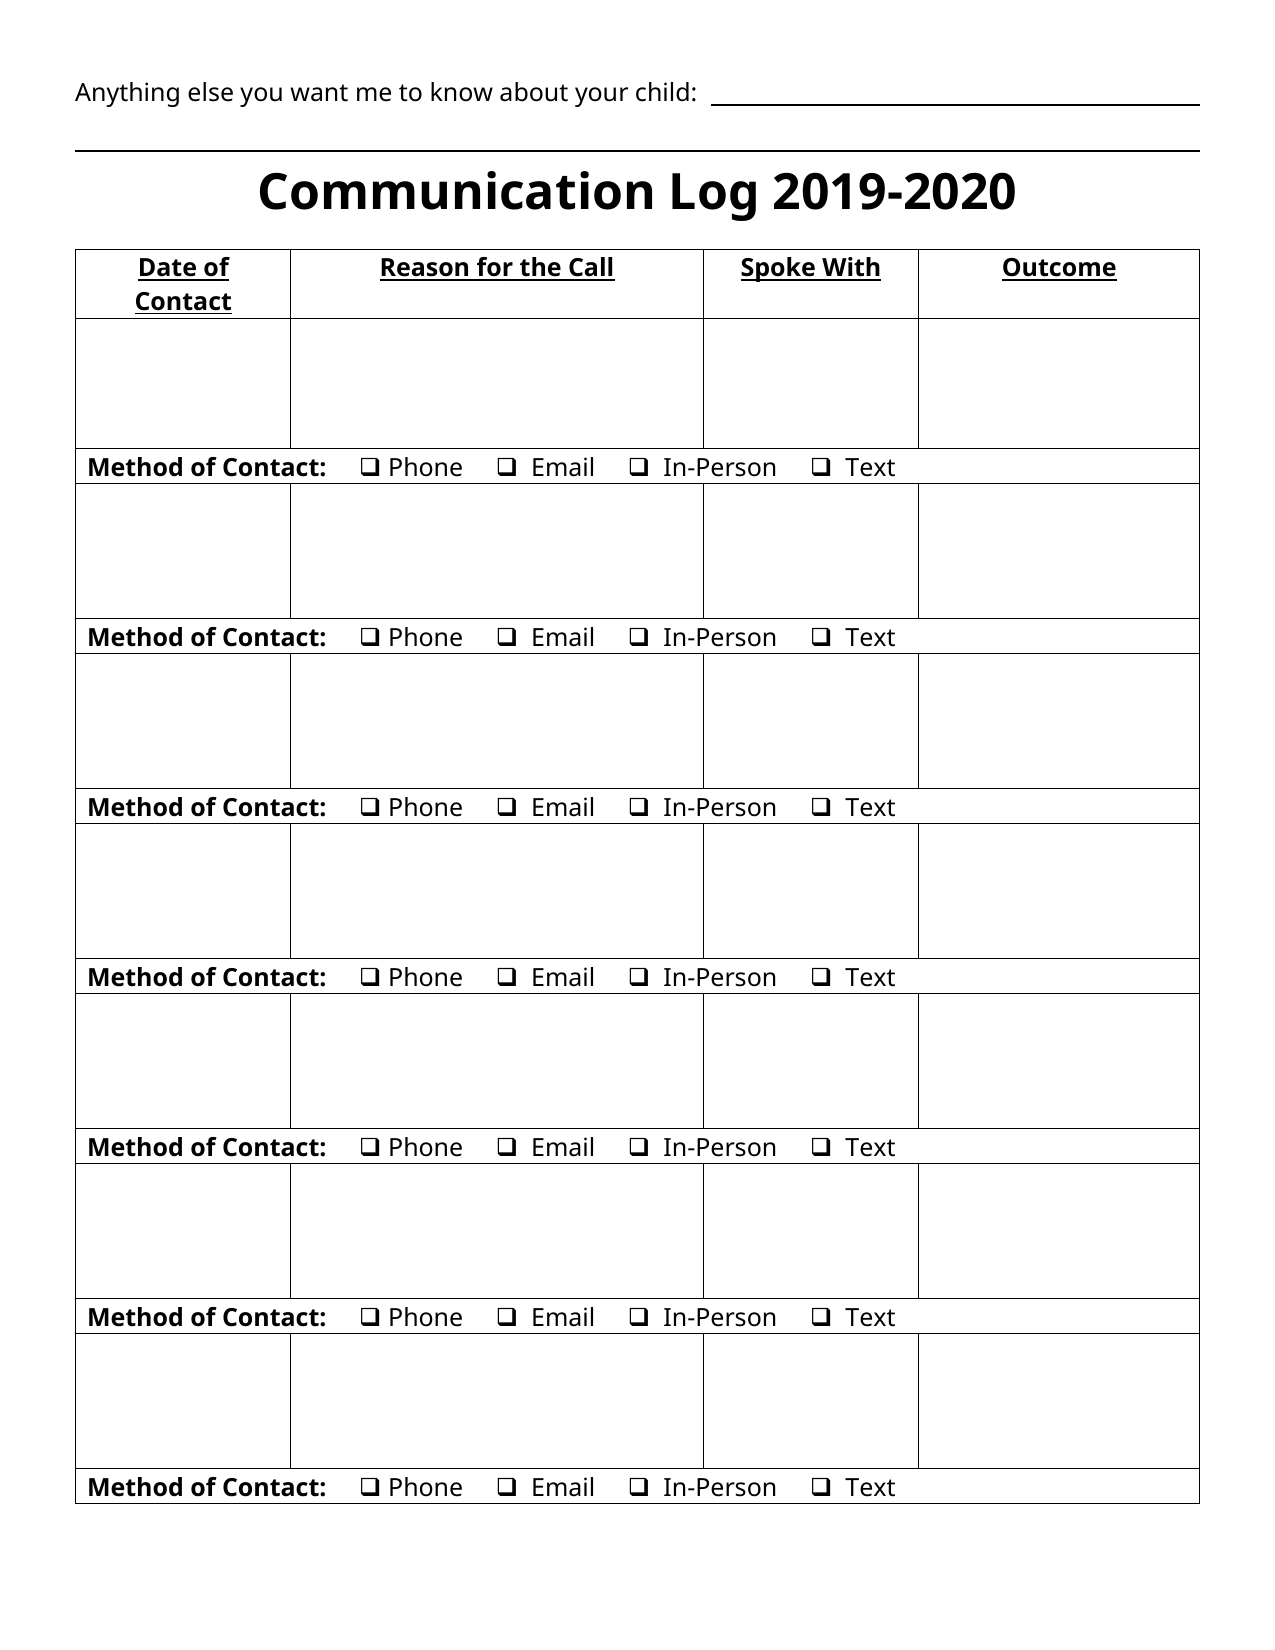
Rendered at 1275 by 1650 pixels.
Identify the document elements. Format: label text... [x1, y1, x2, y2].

table_header Reason for the Call [291, 250, 703, 318]
table_cell Method of Contact: Phone Email In-Person Text [76, 619, 1199, 653]
table_cell [291, 994, 703, 1128]
table_cell [291, 1334, 703, 1468]
table_cell [919, 1334, 1199, 1468]
table_cell Method of Contact: Phone Email In-Person Text [76, 959, 1199, 993]
table_cell [919, 1164, 1199, 1298]
table_cell [291, 319, 703, 448]
table_cell [76, 654, 290, 788]
table_cell [76, 994, 290, 1128]
table_cell [291, 824, 703, 958]
table_cell [291, 484, 703, 618]
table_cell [76, 1129, 1199, 1163]
text Anything else you want me to know about your child: [75, 75, 1200, 109]
table_cell [76, 319, 290, 448]
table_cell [76, 1469, 1199, 1503]
table_cell [704, 1164, 918, 1298]
table_header Outcome [919, 250, 1199, 318]
text Communication Log 2019-2020 [75, 156, 1200, 224]
table_header Spoke With [704, 250, 918, 318]
table_cell [76, 824, 290, 958]
table_cell [704, 654, 918, 788]
table_cell [919, 484, 1199, 618]
table_cell [76, 1334, 290, 1468]
table_cell Method of Contact: Phone Email In-Person Text [76, 789, 1199, 823]
table_cell [704, 484, 918, 618]
table_cell [704, 1334, 918, 1468]
table_cell [704, 824, 918, 958]
table_cell [291, 654, 703, 788]
table_cell [919, 319, 1199, 448]
table_cell [919, 994, 1199, 1128]
table_cell [919, 654, 1199, 788]
table_cell Method of Contact: Phone Email In-Person Text [76, 449, 1199, 483]
table_cell [704, 319, 918, 448]
table_cell [704, 994, 918, 1128]
table_cell [76, 1164, 290, 1298]
table_cell [919, 824, 1199, 958]
table_cell [291, 1164, 703, 1298]
table_cell [76, 484, 290, 618]
table_header Date of Contact [76, 250, 290, 318]
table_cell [76, 1299, 1199, 1333]
